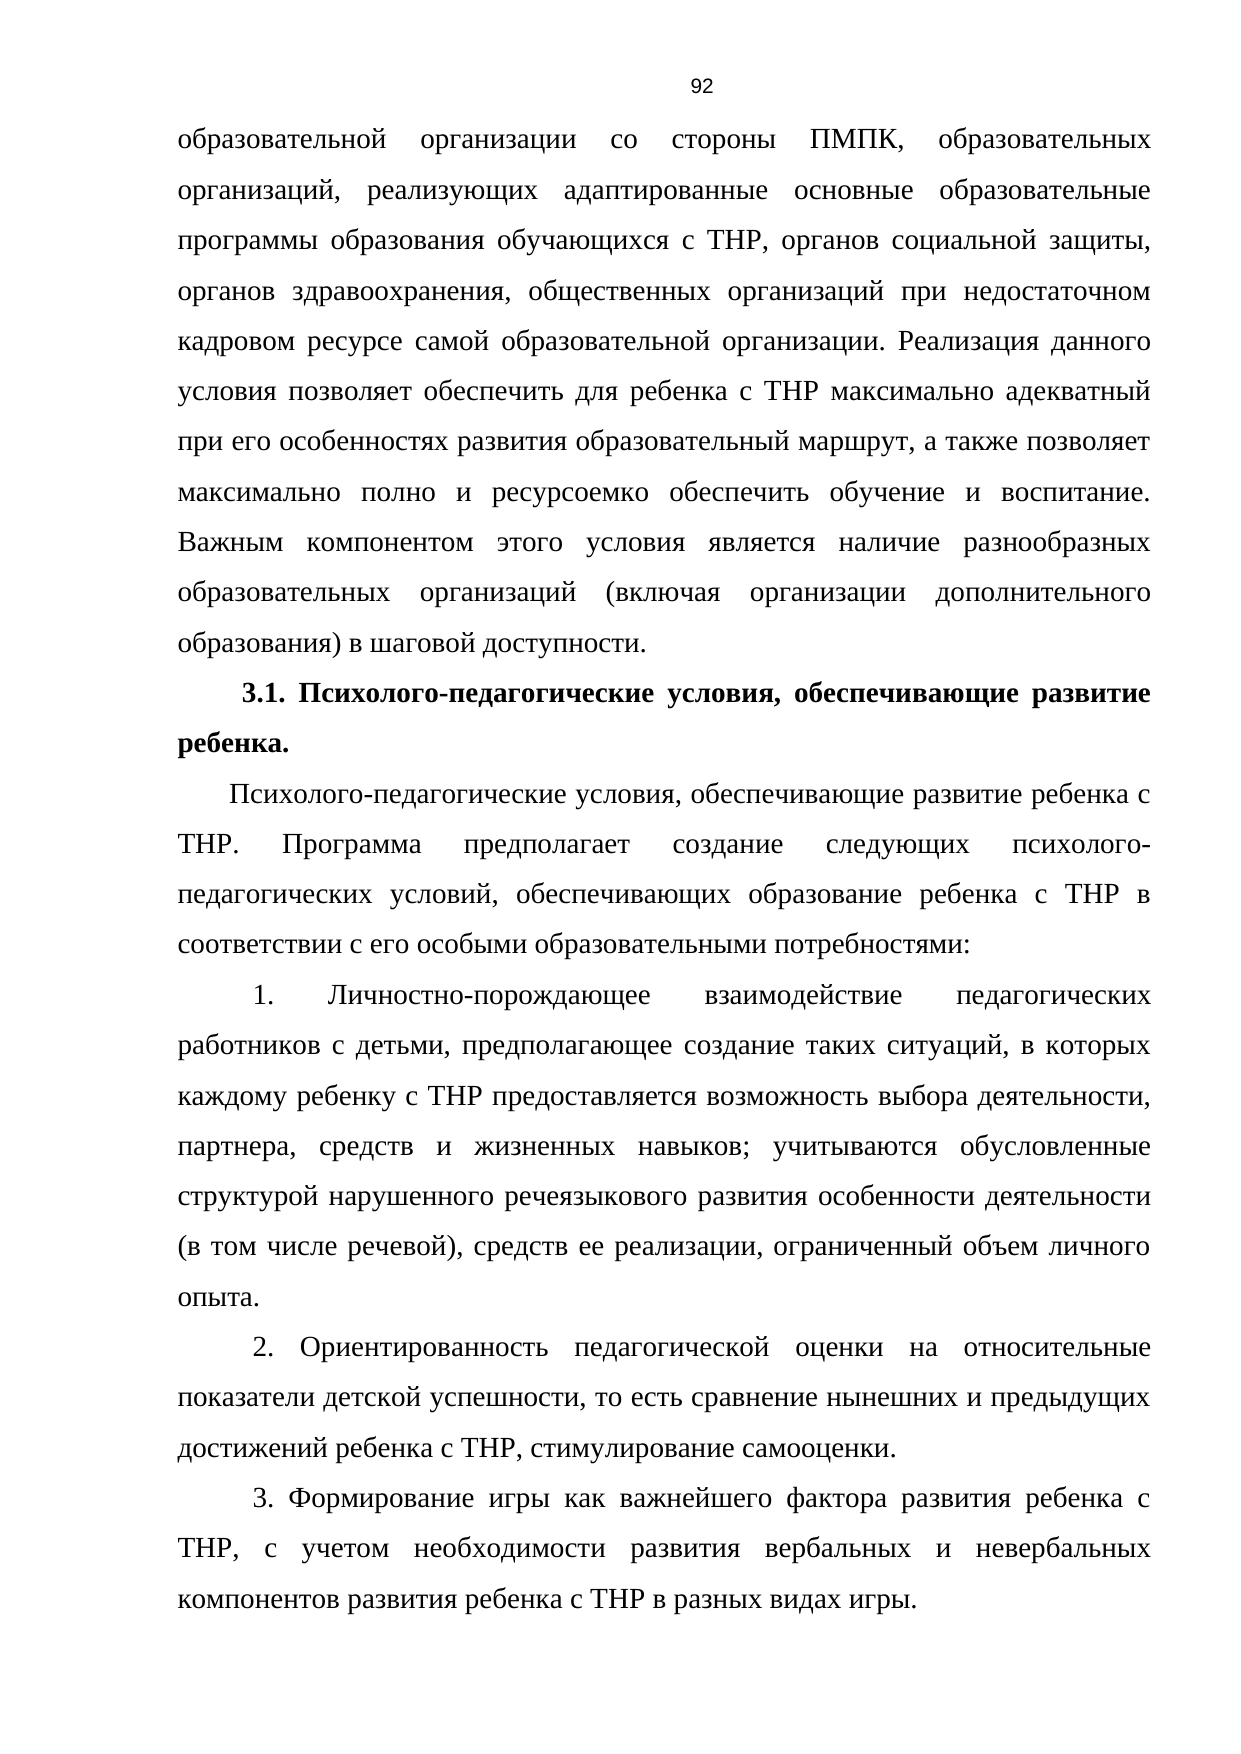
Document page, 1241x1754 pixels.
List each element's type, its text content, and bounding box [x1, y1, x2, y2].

text 2. Ориентированность педагогической оценки на относительные показатели детской успешности, то есть сравнение нынешних и предыдущих достижений ребенка с ТНР, стимулирование самооценки. [177, 1329, 1152, 1463]
text 3. Формирование игры как важнейшего фактора развития ребенка с ТНР, с учетом необходимости развития вербальных и невербальных компонентов развития ребенка с ТНР в разных видах игры. [177, 1480, 1152, 1614]
text 3.1. Психолого-педагогические условия, обеспечивающие развитие ребенка. [177, 675, 1152, 759]
text Психолого-педагогические условия, обеспечивающие развитие ребенка с ТНР. Программа предполагает создание следующих психолого-педагогических условий, обеспечивающих образование ребенка с ТНР в соответствии с его особыми образовательными потребностями: [177, 776, 1152, 960]
text 1. Личностно-порождающее взаимодействие педагогических работников с детьми, предполагающее создание таких ситуаций, в которых каждому ребенку с ТНР предоставляется возможность выбора деятельности, партнера, средств и жизненных навыков; учитываются обусловленные структурой нарушенного речеязыкового развития особенности деятельности (в том числе речевой), средств ее реализации, ограниченный объем личного опыта. [177, 977, 1152, 1312]
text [177, 122, 1152, 658]
